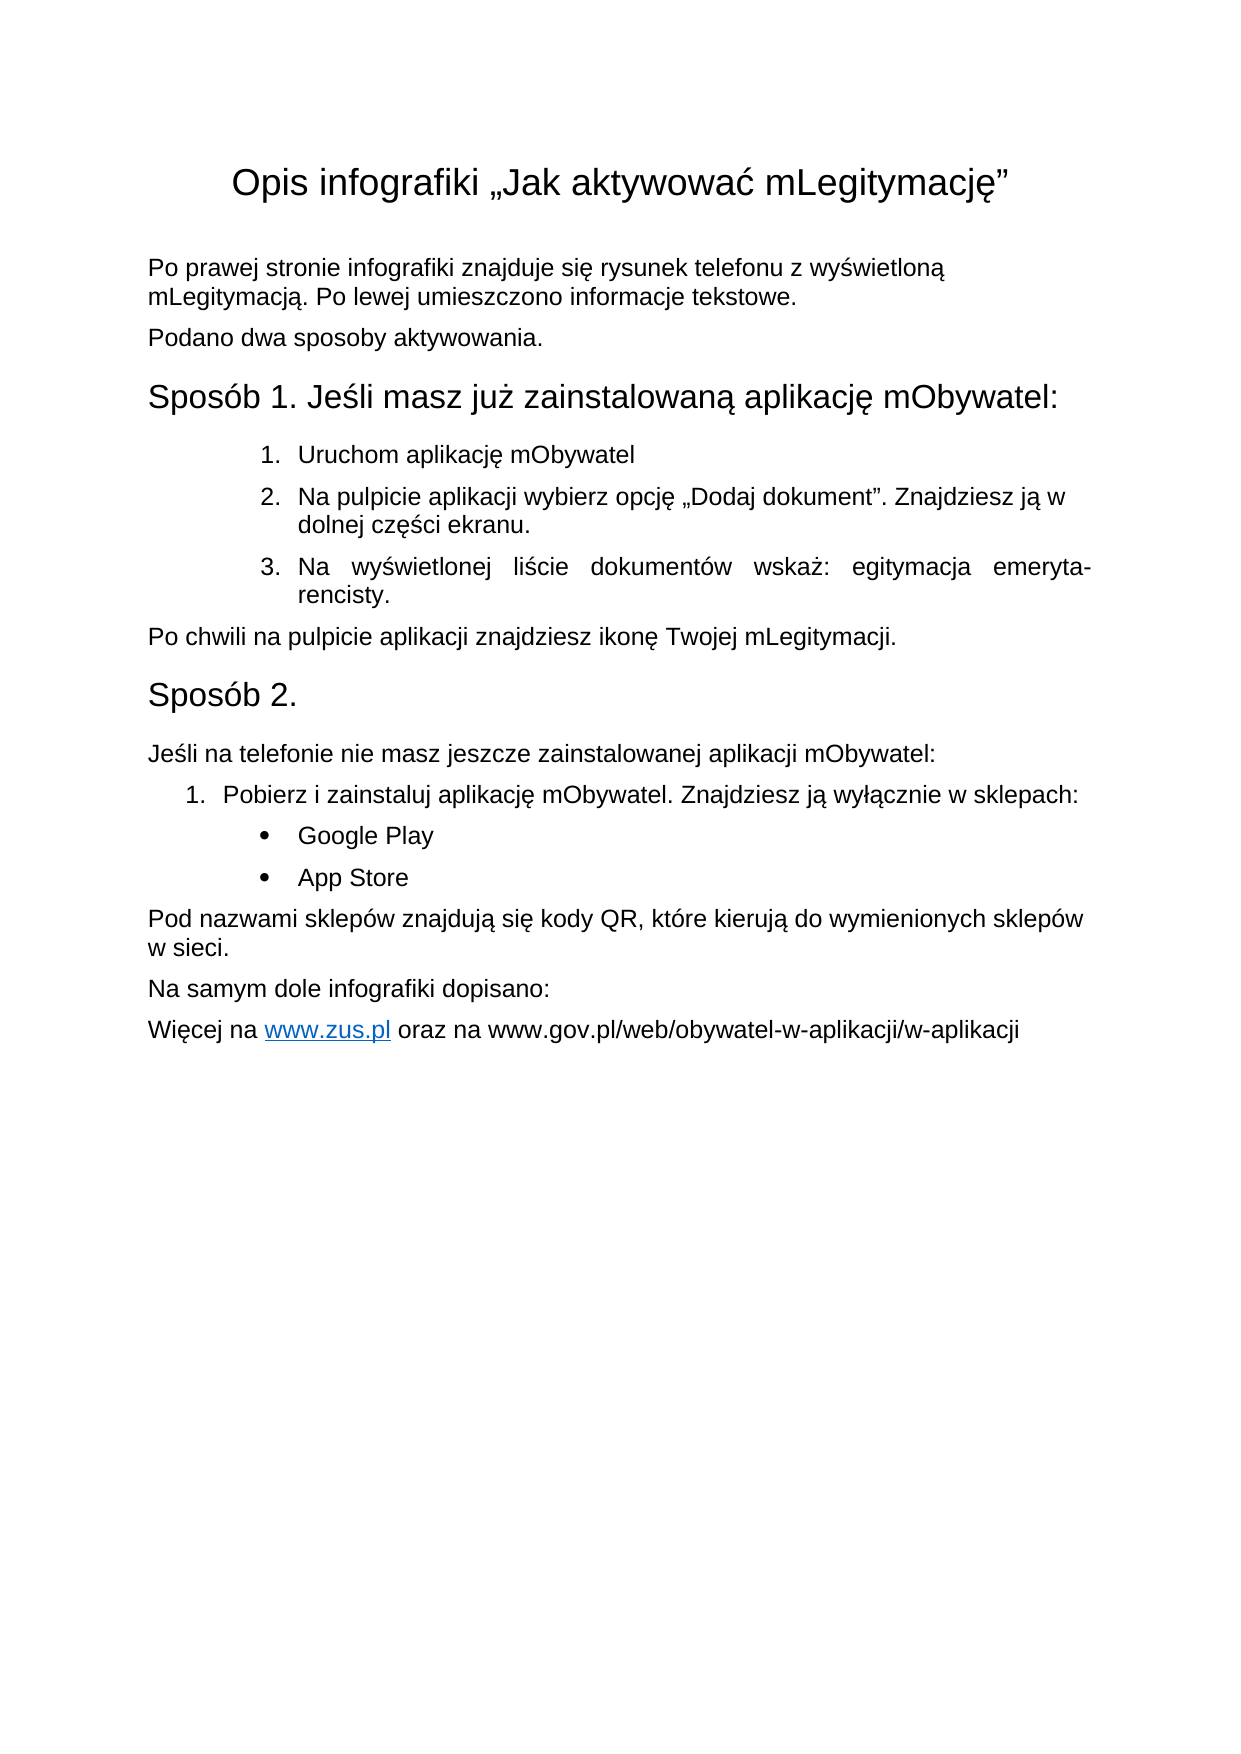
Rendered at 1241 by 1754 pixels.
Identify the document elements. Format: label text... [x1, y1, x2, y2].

list Google Play [260, 821, 1093, 850]
list Pobierz i zainstaluj aplikację mObywatel. Znajdziesz ją wyłącznie w sklepach: [185, 780, 1093, 809]
subtitle Sposób 2. [148, 675, 1093, 714]
text Jeśli na telefonie nie masz jeszcze zainstalowanej aplikacji mObywatel: [148, 739, 1093, 768]
subtitle Opis infografiki „Jak aktywować mLegitymację” [148, 160, 1093, 203]
text Na samym dole infografiki dopisano: [148, 974, 1093, 1003]
list Na wyświetlonej liście dokumentów wskaż: egitymacja emeryta-rencisty. [260, 552, 1093, 609]
list Na pulpicie aplikacji wybierz opcję „Dodaj dokument”. Znajdziesz ją w dolnej części ekranu. [260, 482, 1093, 539]
subtitle Sposób 1. Jeśli masz już zainstalowaną aplikację mObywatel: [148, 377, 1093, 415]
text Po chwili na pulpicie aplikacji znajdziesz ikonę Twojej mLegitymacji. [148, 622, 1093, 650]
text Podano dwa sposoby aktywowania. [148, 323, 1093, 352]
text Po prawej stronie infografiki znajduje się rysunek telefonu z wyświetloną mLegitymacją. Po lewej umieszczono informacje tekstowe. [148, 253, 1093, 311]
list App Store [260, 863, 1093, 892]
text Więcej na www.zus.pl oraz na www.gov.pl/web/obywatel-w-aplikacji/w-aplikacji [148, 1015, 1093, 1044]
list Uruchom aplikację mObywatel [260, 440, 1093, 469]
text Pod nazwami sklepów znajdują się kody QR, które kierują do wymienionych sklepów w sieci. [148, 904, 1093, 962]
